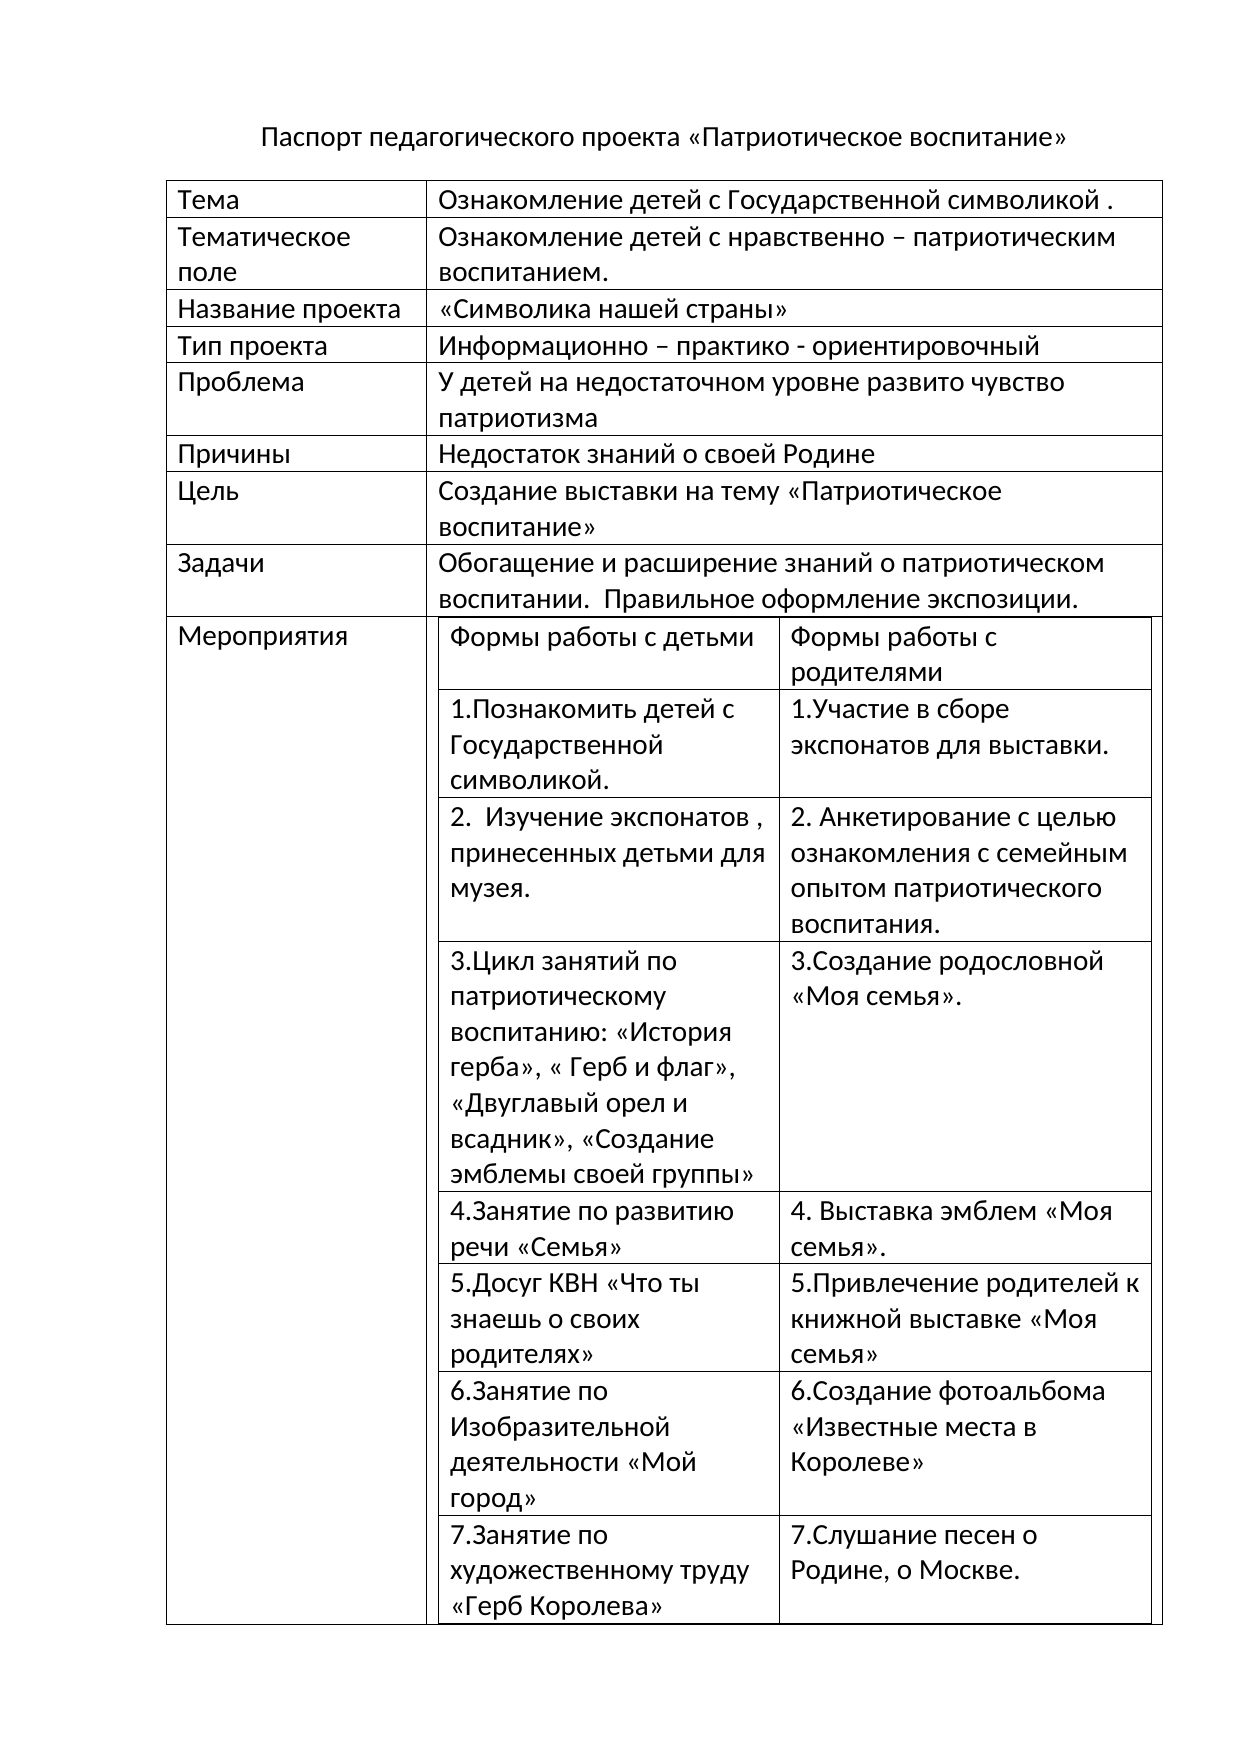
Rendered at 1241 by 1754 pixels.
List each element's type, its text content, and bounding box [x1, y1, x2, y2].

table_cell [439, 690, 779, 797]
table_cell [780, 942, 1151, 1191]
table_cell У детей на недостаточном уровне развито чувство патриотизма [427, 363, 1162, 434]
table_cell Ознакомление детей с нравственно – патриотическим воспитанием. [427, 218, 1162, 289]
table_cell «Символика нашей страны» [427, 290, 1162, 326]
table_cell [780, 1264, 1151, 1371]
table_cell Создание выставки на тему «Патриотическое воспитание» [427, 472, 1162, 543]
table_cell Цель [167, 472, 426, 543]
text Паспорт педагогического проекта «Патриотическое воспитание» [177, 118, 1152, 154]
table_cell [780, 798, 1151, 941]
table_cell Недостаток знаний о своей Родине [427, 436, 1162, 471]
table_cell Проблема [167, 363, 426, 434]
table_cell [439, 1264, 779, 1371]
table_cell [780, 1372, 1151, 1515]
table_cell [780, 1516, 1151, 1623]
table_cell Тип проекта [167, 327, 426, 362]
table_cell Тематическое поле [167, 218, 426, 289]
table_header Ознакомление детей с Государственной символикой . [427, 181, 1162, 217]
table_cell Название проекта [167, 290, 426, 326]
table_header Тема [167, 181, 426, 217]
table_cell [1152, 617, 1162, 1624]
table_cell Причины [167, 436, 426, 471]
table_cell Информационно – практико - ориентировочный [427, 327, 1162, 362]
table_cell [439, 1192, 779, 1263]
table_cell Обогащение и расширение знаний о патриотическом воспитании. Правильное оформление экспозиции. [427, 545, 1162, 616]
table_cell [780, 690, 1151, 797]
table_cell Задачи [167, 545, 426, 616]
table_cell [439, 798, 779, 941]
table_cell [439, 618, 779, 689]
table_cell [780, 618, 1151, 689]
table_cell [780, 1192, 1151, 1263]
table_cell [439, 942, 779, 1191]
table_cell [439, 1372, 779, 1515]
table_cell Мероприятия [167, 617, 426, 1624]
table_cell [439, 1516, 779, 1623]
table_cell [427, 617, 438, 1624]
